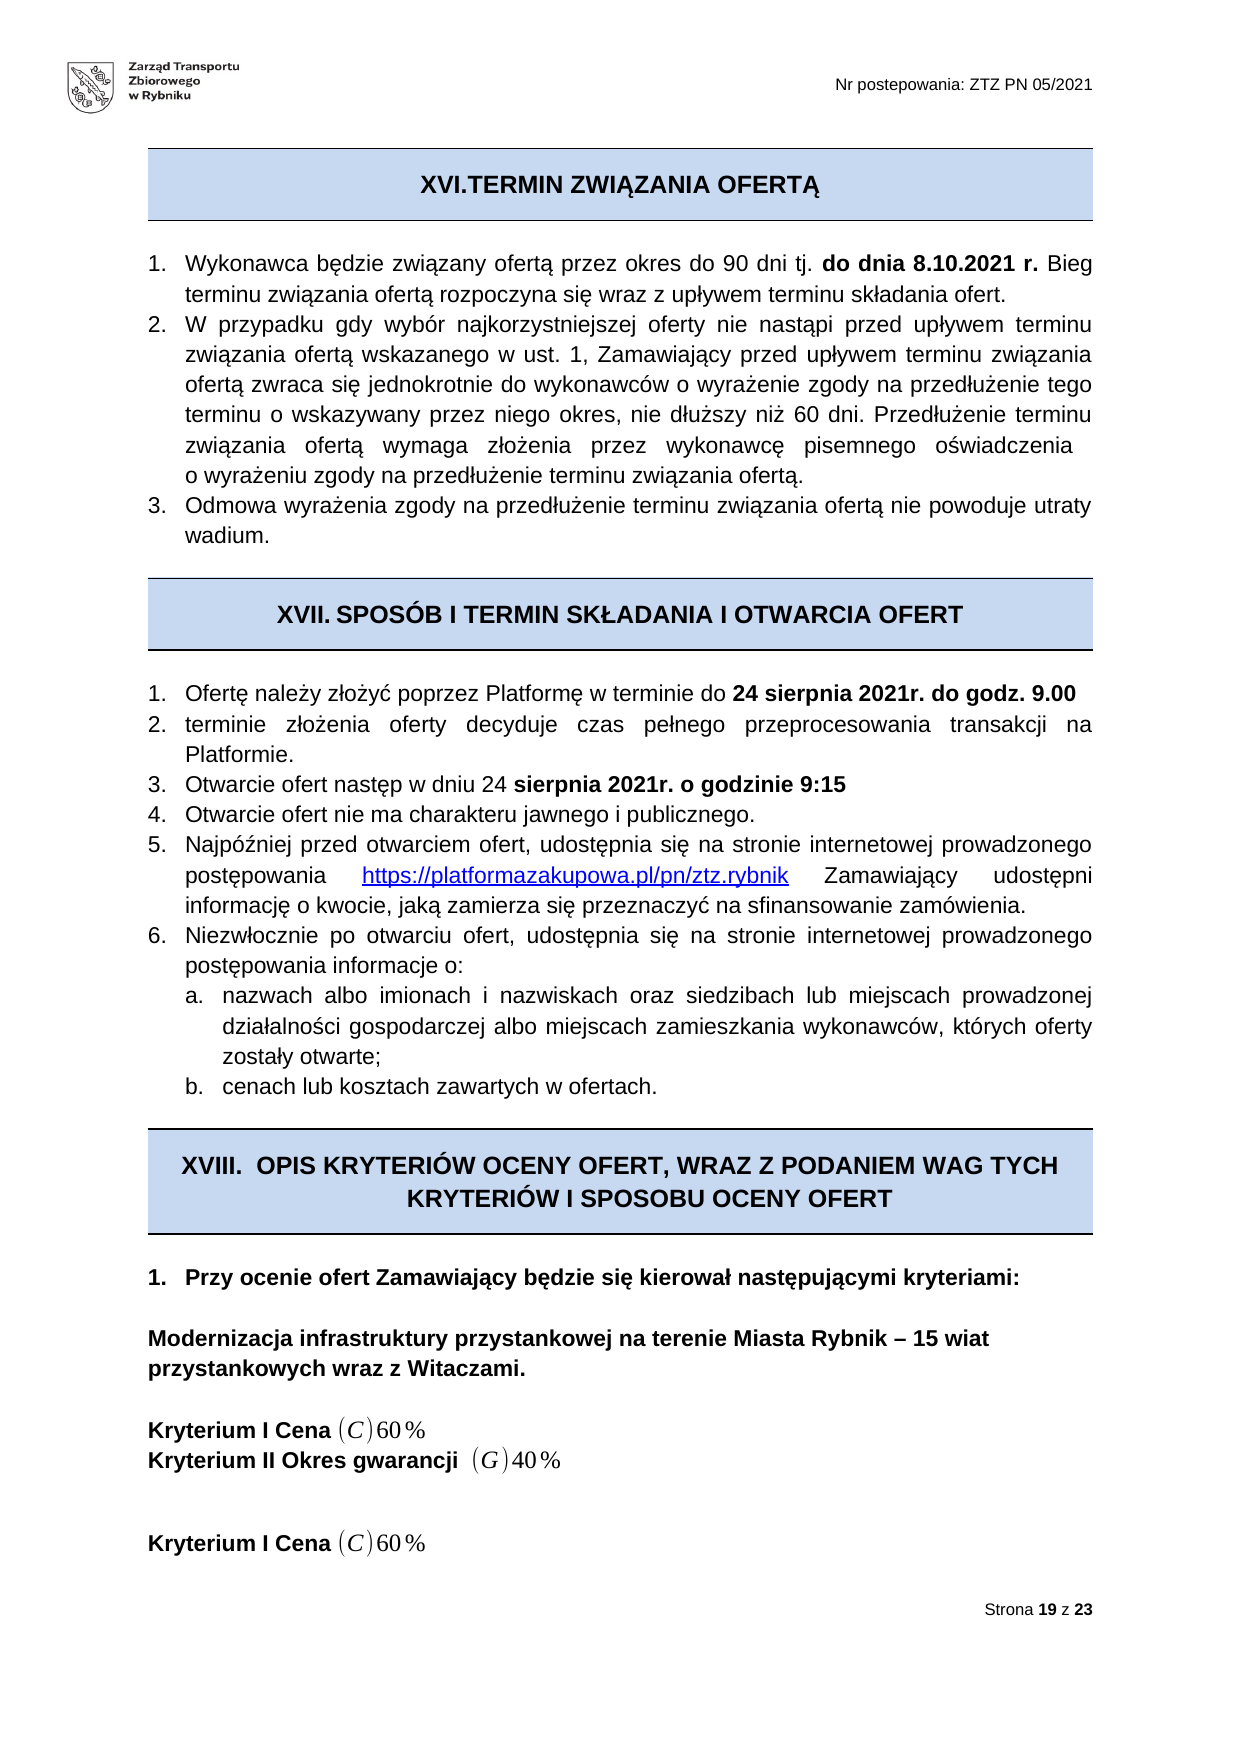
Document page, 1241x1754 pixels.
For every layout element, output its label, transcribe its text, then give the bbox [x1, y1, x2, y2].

list Odmowa wyrażenia zgody na przedłużenie terminu związania ofertą nie powoduje utraty wadium. [148, 492, 1093, 549]
list Ofertę należy złożyć poprzez Platformę w terminie do 24 sierpnia 2021r. do godz. 9.00 [148, 680, 1093, 707]
list cenach lub kosztach zawartych w ofertach. [185, 1073, 1093, 1099]
list Otwarcie ofert nie ma charakteru jawnego i publicznego. [148, 801, 1093, 827]
list OPIS KRYTERIÓW OCENY OFERT, WRAZ Z PODANIEM WAG TYCH KRYTERIÓW I SPOSOBU OCENY OFERT [148, 1130, 1093, 1233]
list Najpóźniej przed otwarciem ofert, udostępnia się na stronie internetowej prowadzonego postępowania https://platformazakupowa.pl/pn/ztz.rybnik Zamawiający udostępni informację o kwocie, jaką zamierza się przeznaczyć na sfinansowanie zamówienia. [148, 831, 1093, 918]
list Niezwłocznie po otwarciu ofert, udostępnia się na stronie internetowej prowadzonego postępowania informacje o: [148, 922, 1093, 978]
list TERMIN ZWIĄZANIA OFERTĄ [148, 149, 1093, 220]
list SPOSÓB I TERMIN SKŁADANIA I OTWARCIA OFERT [148, 579, 1093, 649]
list Wykonawca będzie związany ofertą przez okres do 90 dni tj. do dnia 8.10.2021 r. Bieg terminu związania ofertą rozpoczyna się wraz z upływem terminu składania ofert. [148, 250, 1093, 307]
list terminie złożenia oferty decyduje czas pełnego przeprocesowania transakcji na Platformie. [148, 711, 1093, 767]
text Modernizacja infrastruktury przystankowej na terenie Miasta Rybnik – 15 wiat przystankowych wraz z Witaczami. [148, 1324, 1093, 1381]
list W przypadku gdy wybór najkorzystniejszej oferty nie nastąpi przed upływem terminu związania ofertą wskazanego w ust. 1, Zamawiający przed upływem terminu związania ofertą zwraca się jednokrotnie do wykonawców o wyrażenie zgody na przedłużenie tego terminu o wskazywany przez niego okres, nie dłuższy niż 60 dni. Przedłużenie terminu związania ofertą wymaga złożenia przez wykonawcę pisemnego oświadczenia o wyrażeniu zgody na przedłużenie terminu związania ofertą. [148, 311, 1093, 488]
text Kryterium II Okres gwarancji [148, 1445, 1093, 1475]
list Otwarcie ofert następ w dniu 24 sierpnia 2021r. o godzinie 9:15 [148, 771, 1093, 797]
list nazwach albo imionach i nazwiskach oraz siedzibach lub miejscach prowadzonej działalności gospodarczej albo miejscach zamieszkania wykonawców, których oferty zostały otwarte; [185, 982, 1093, 1069]
text Kryterium I Cena [148, 1528, 1093, 1558]
picture [58, 51, 247, 117]
list Przy ocenie ofert Zamawiający będzie się kierował następującymi kryteriami: [148, 1264, 1093, 1290]
text Kryterium I Cena [148, 1415, 1093, 1445]
